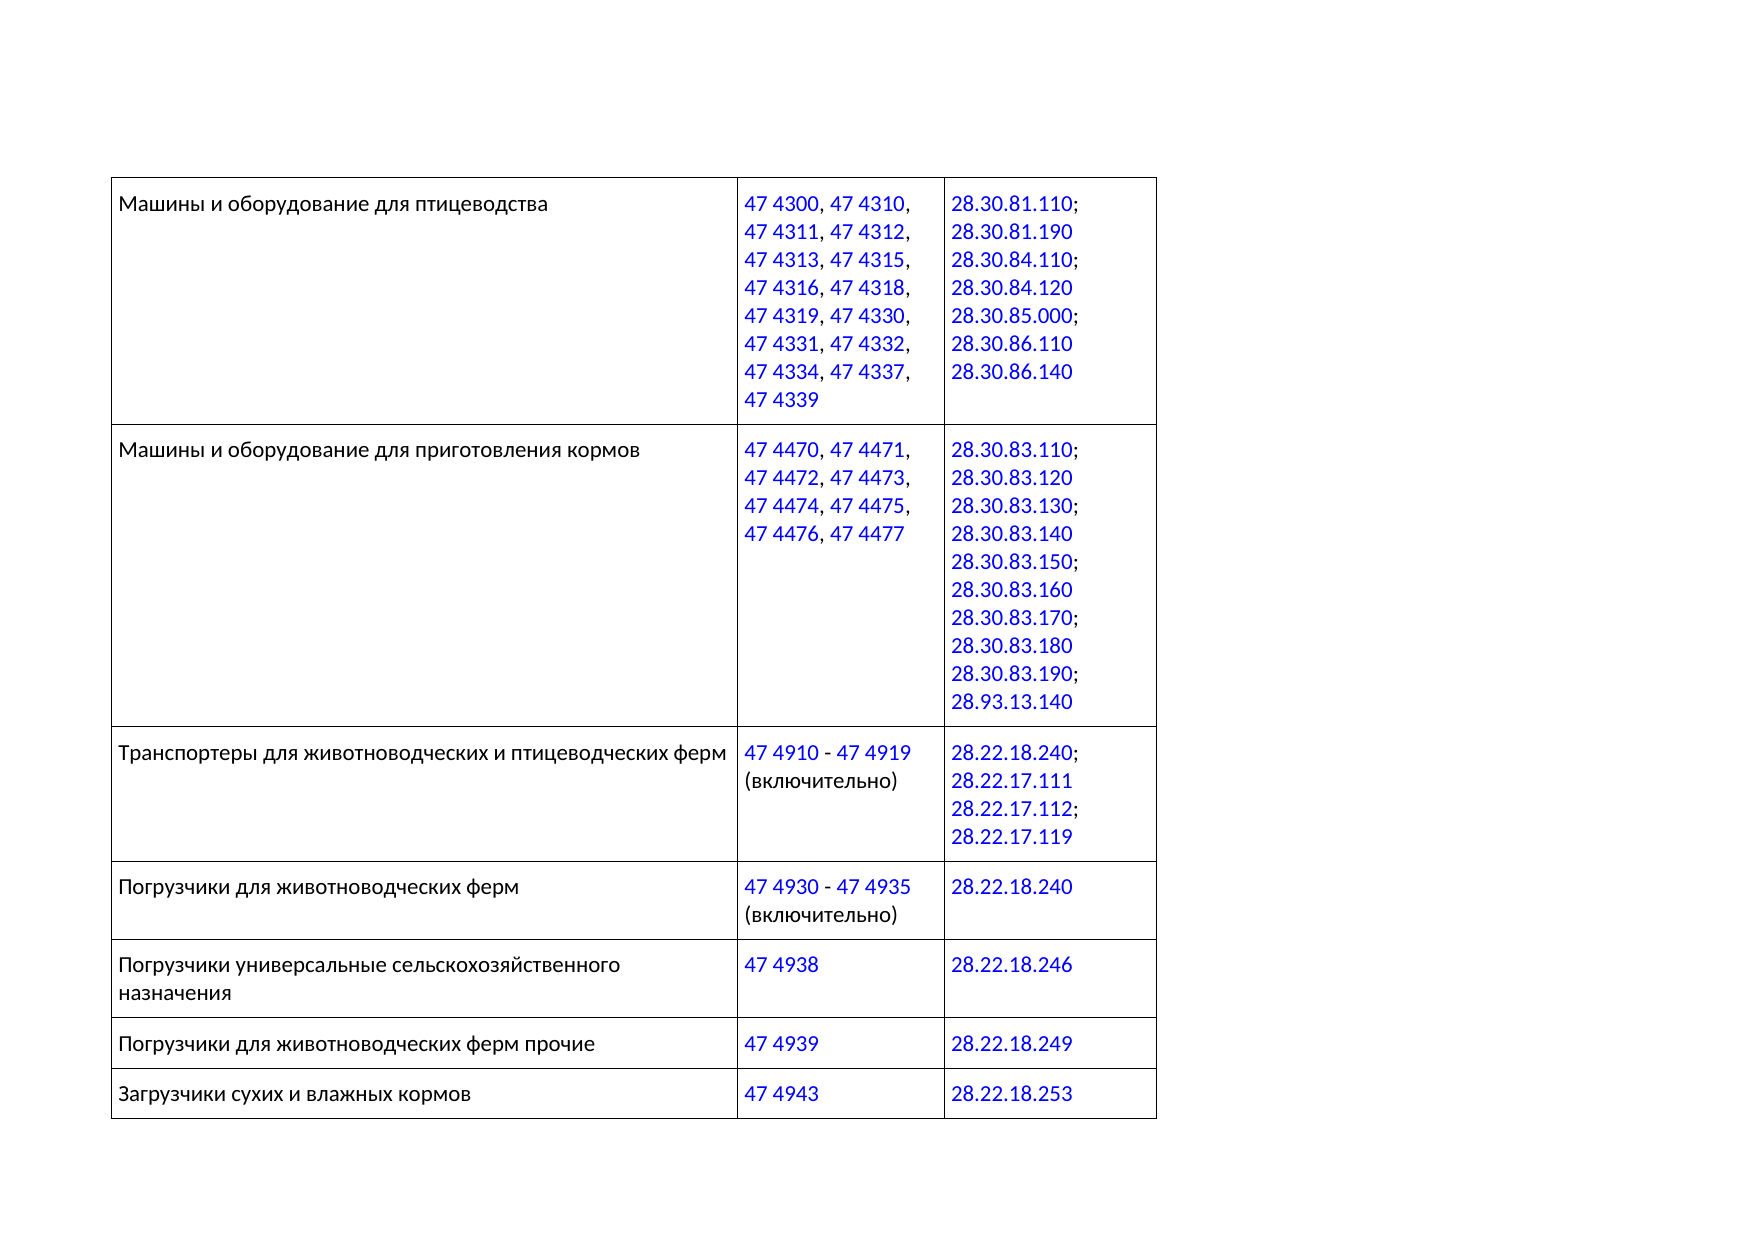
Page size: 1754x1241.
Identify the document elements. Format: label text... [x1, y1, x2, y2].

table_cell 47 4939 [738, 1018, 944, 1067]
table_cell Машины и оборудование для птицеводства [112, 178, 737, 424]
table_cell 28.22.18.249 [945, 1018, 1156, 1067]
table_cell 47 4470, 47 4471, 47 4472, 47 4473, 47 4474, 47 4475, 47 4476, 47 4477 [738, 425, 944, 726]
table_cell 28.22.18.240 [945, 862, 1156, 939]
table_cell Машины и оборудование для приготовления кормов [112, 425, 737, 726]
table_cell 28.30.83.110; 28.30.83.120 28.30.83.130; 28.30.83.140 28.30.83.150; 28.30.83.160 28.30.83.170; 28.30.83.180 28.30.83.190; 28.93.13.140 [945, 425, 1156, 726]
table_cell 28.22.18.253 [945, 1069, 1156, 1118]
table_cell Погрузчики для животноводческих ферм прочие [112, 1018, 737, 1067]
table_cell Погрузчики для животноводческих ферм [112, 862, 737, 939]
table_cell Транспортеры для животноводческих и птицеводческих ферм [112, 727, 737, 861]
table_cell Загрузчики сухих и влажных кормов [112, 1069, 737, 1118]
table_cell 28.22.18.240; 28.22.17.111 28.22.17.112; 28.22.17.119 [945, 727, 1156, 861]
table_cell 47 4938 [738, 940, 944, 1017]
table_cell 28.22.18.246 [945, 940, 1156, 1017]
table_cell 47 4930 - 47 4935 (включительно) [738, 862, 944, 939]
table_cell 47 4943 [738, 1069, 944, 1118]
table_cell 47 4300, 47 4310, 47 4311, 47 4312, 47 4313, 47 4315, 47 4316, 47 4318, 47 4319, 47 4330, 47 4331, 47 4332, 47 4334, 47 4337, 47 4339 [738, 178, 944, 424]
table_cell Погрузчики универсальные сельскохозяйственного назначения [112, 940, 737, 1017]
table_cell 47 4910 - 47 4919 (включительно) [738, 727, 944, 861]
table_cell 28.30.81.110; 28.30.81.190 28.30.84.110; 28.30.84.120 28.30.85.000; 28.30.86.110 28.30.86.140 [945, 178, 1156, 424]
